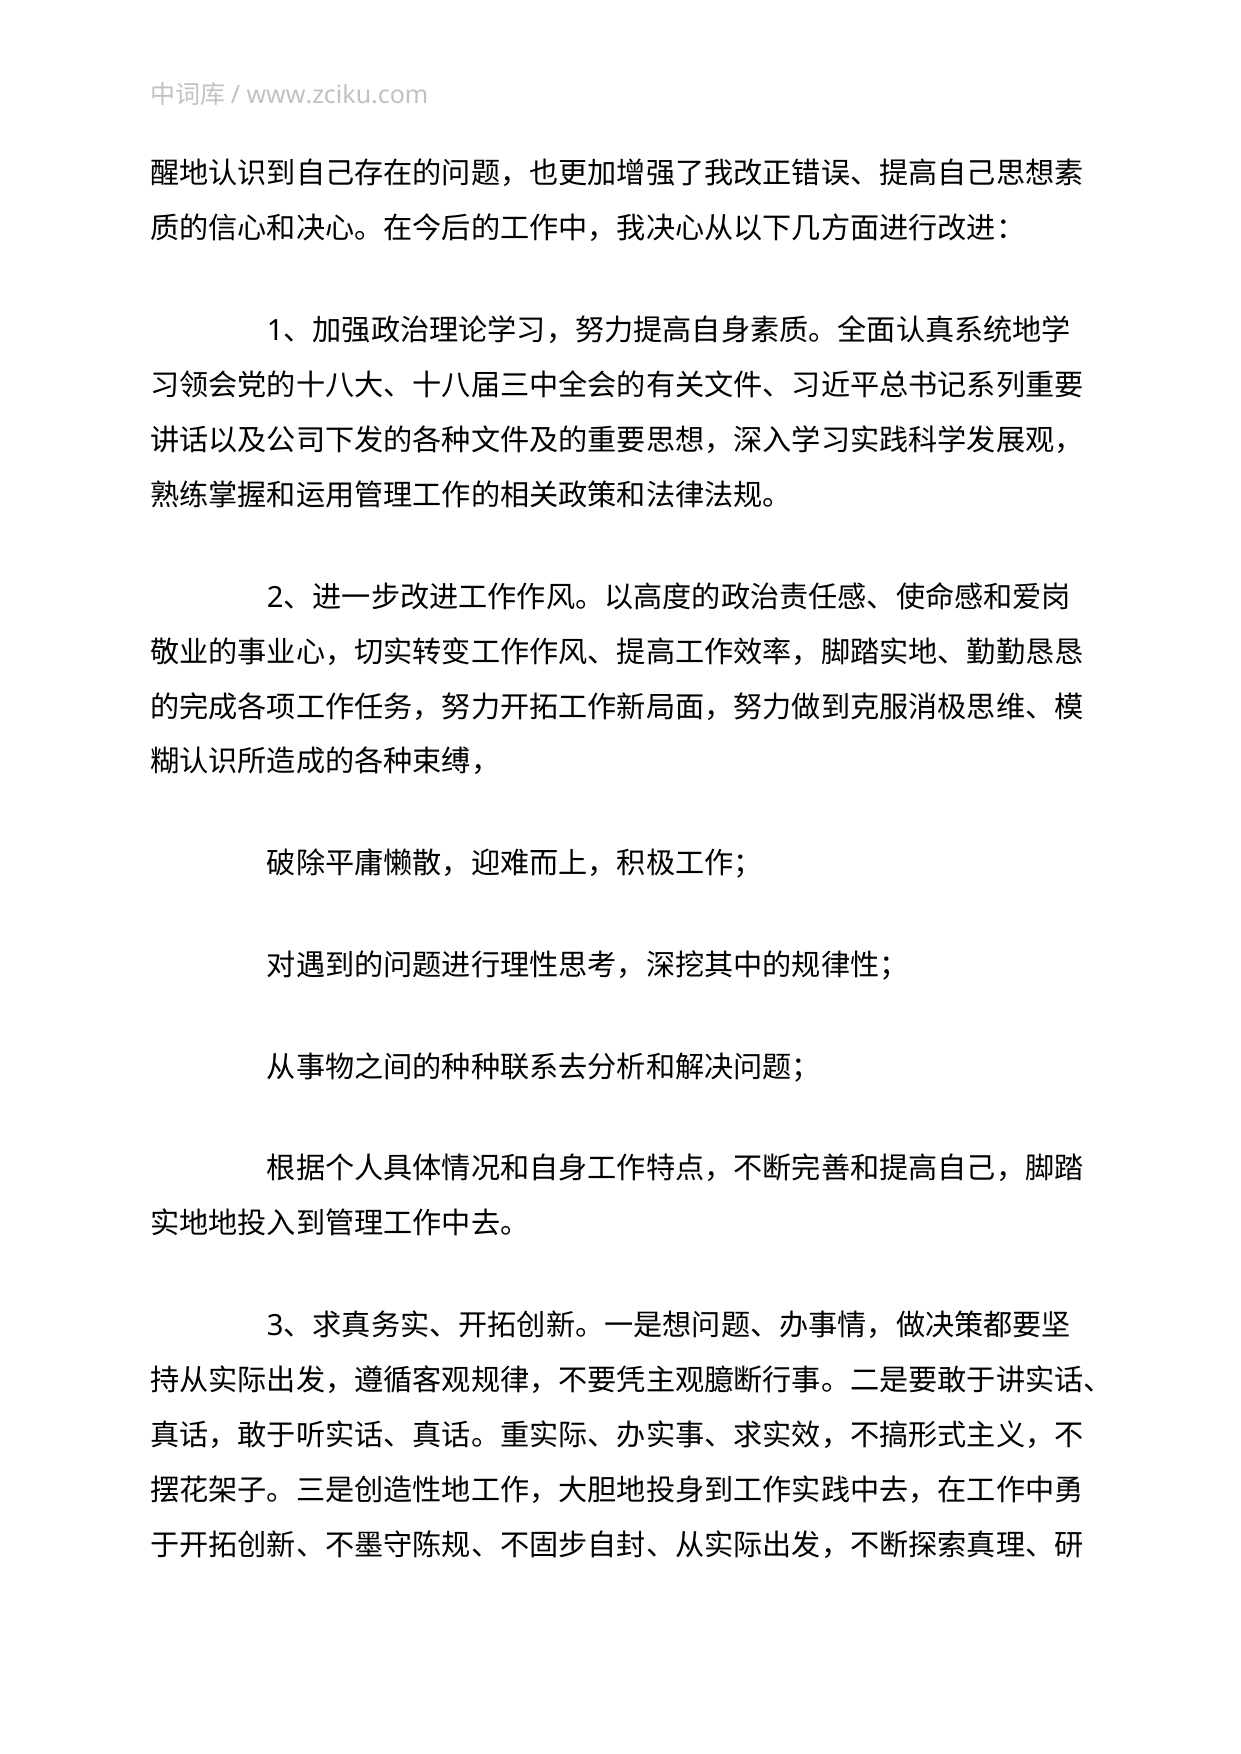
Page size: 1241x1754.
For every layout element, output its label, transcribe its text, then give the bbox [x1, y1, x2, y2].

text 从事物之间的种种联系去分析和解决问题； [150, 1043, 1090, 1086]
text 对遇到的问题进行理性思考，深挖其中的规律性； [150, 942, 1090, 984]
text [150, 1302, 1090, 1564]
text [150, 150, 1090, 247]
text 2、进一步改进工作作风。以高度的政治责任感、使命感和爱岗敬业的事业心，切实转变工作作风、提高工作效率，脚踏实地、勤勤恳恳的完成各项工作任务，努力开拓工作新局面，努力做到克服消极思维、模糊认识所造成的各种束缚， [150, 573, 1090, 780]
text 破除平庸懒散，迎难而上，积极工作； [150, 840, 1090, 882]
text 根据个人具体情况和自身工作特点，不断完善和提高自己，脚踏实地地投入到管理工作中去。 [150, 1145, 1090, 1242]
text 1、加强政治理论学习，努力提高自身素质。全面认真系统地学习领会党的十八大、十八届三中全会的有关文件、习近平总书记系列重要讲话以及公司下发的各种文件及的重要思想，深入学习实践科学发展观，熟练掌握和运用管理工作的相关政策和法律法规。 [150, 307, 1090, 514]
